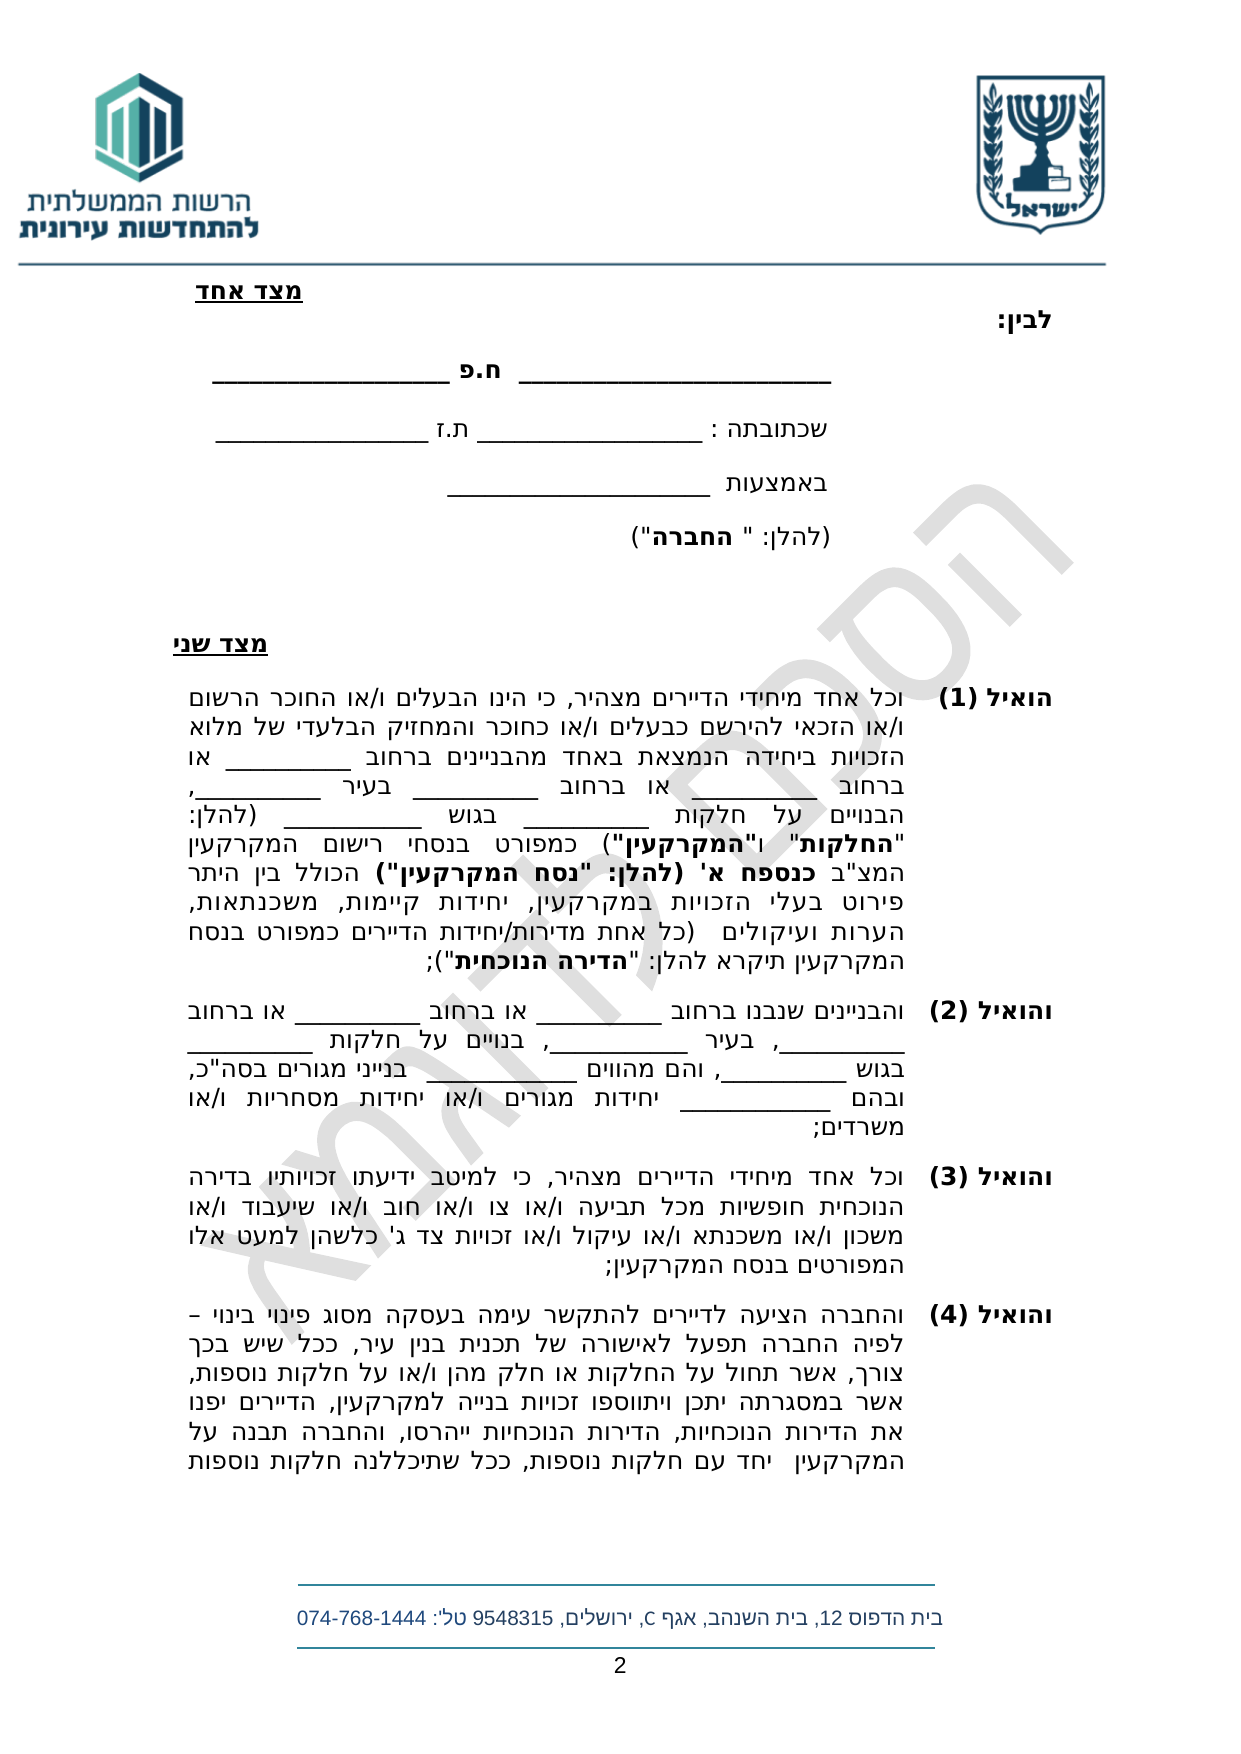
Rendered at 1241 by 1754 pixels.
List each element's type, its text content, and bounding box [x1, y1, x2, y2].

text שכתובתה : __________________ ת.ז _________________ [158, 414, 1053, 443]
text (להלן: " החברה") [158, 522, 905, 551]
text והואיל (2) והבניינים שנבנו ברחוב __________ או ברחוב __________ או ברחוב __________, בעיר ___________, בנויים על חלקות __________ בגוש __________, והם מהווים ____________ בנייני מגורים בסה"כ, ובהם ____________ יחידות מגורים ו/או יחידות מסחריות ו/או משרדים; [187, 996, 1053, 1142]
text הואיל (1) וכל אחד מיחידי הדיירים מצהיר, כי הינו הבעלים ו/או החוכר הרשום ו/או הזכאי להירשם כבעלים ו/או כחוכר והמחזיק הבלעדי של מלוא הזכויות ביחידה הנמצאת באחד מהבניינים ברחוב __________ או ברחוב __________ או ברחוב __________ בעיר __________, הבנויים על חלקות __________ בגוש ___________ (להלן: "החלקות" ו"המקרקעין") כמפורט בנסחי רישום המקרקעין המצ"ב כנספח א' (להלן: "נסח המקרקעין") הכולל בין היתר פירוט בעלי הזכויות במקרקעין, יחידות קיימות, משכנתאות, הערות ועיקולים (כל אחת מדירות/יחידות הדיירים כמפורט בנסח המקרקעין תיקרא להלן: "הדירה הנוכחית"); [187, 683, 1053, 975]
text _________________________ ח.פ ___________________ [158, 355, 831, 414]
text באמצעות _____________________ [158, 468, 914, 497]
text מצד אחד [158, 277, 1053, 305]
text לבין: [173, 305, 1053, 334]
text מצד שני [173, 629, 462, 658]
text והואיל (3) וכל אחד מיחידי הדיירים מצהיר, כי למיטב ידיעתו זכויותיו בדירה הנוכחית חופשיות מכל תביעה ו/או צו ו/או חוב ו/או שיעבוד ו/או משכון ו/או משכנתא ו/או עיקול ו/או זכויות צד ג' כלשהן למעט אלו המפורטים בנסח המקרקעין; [187, 1163, 1053, 1279]
picture [0, 73, 1183, 277]
